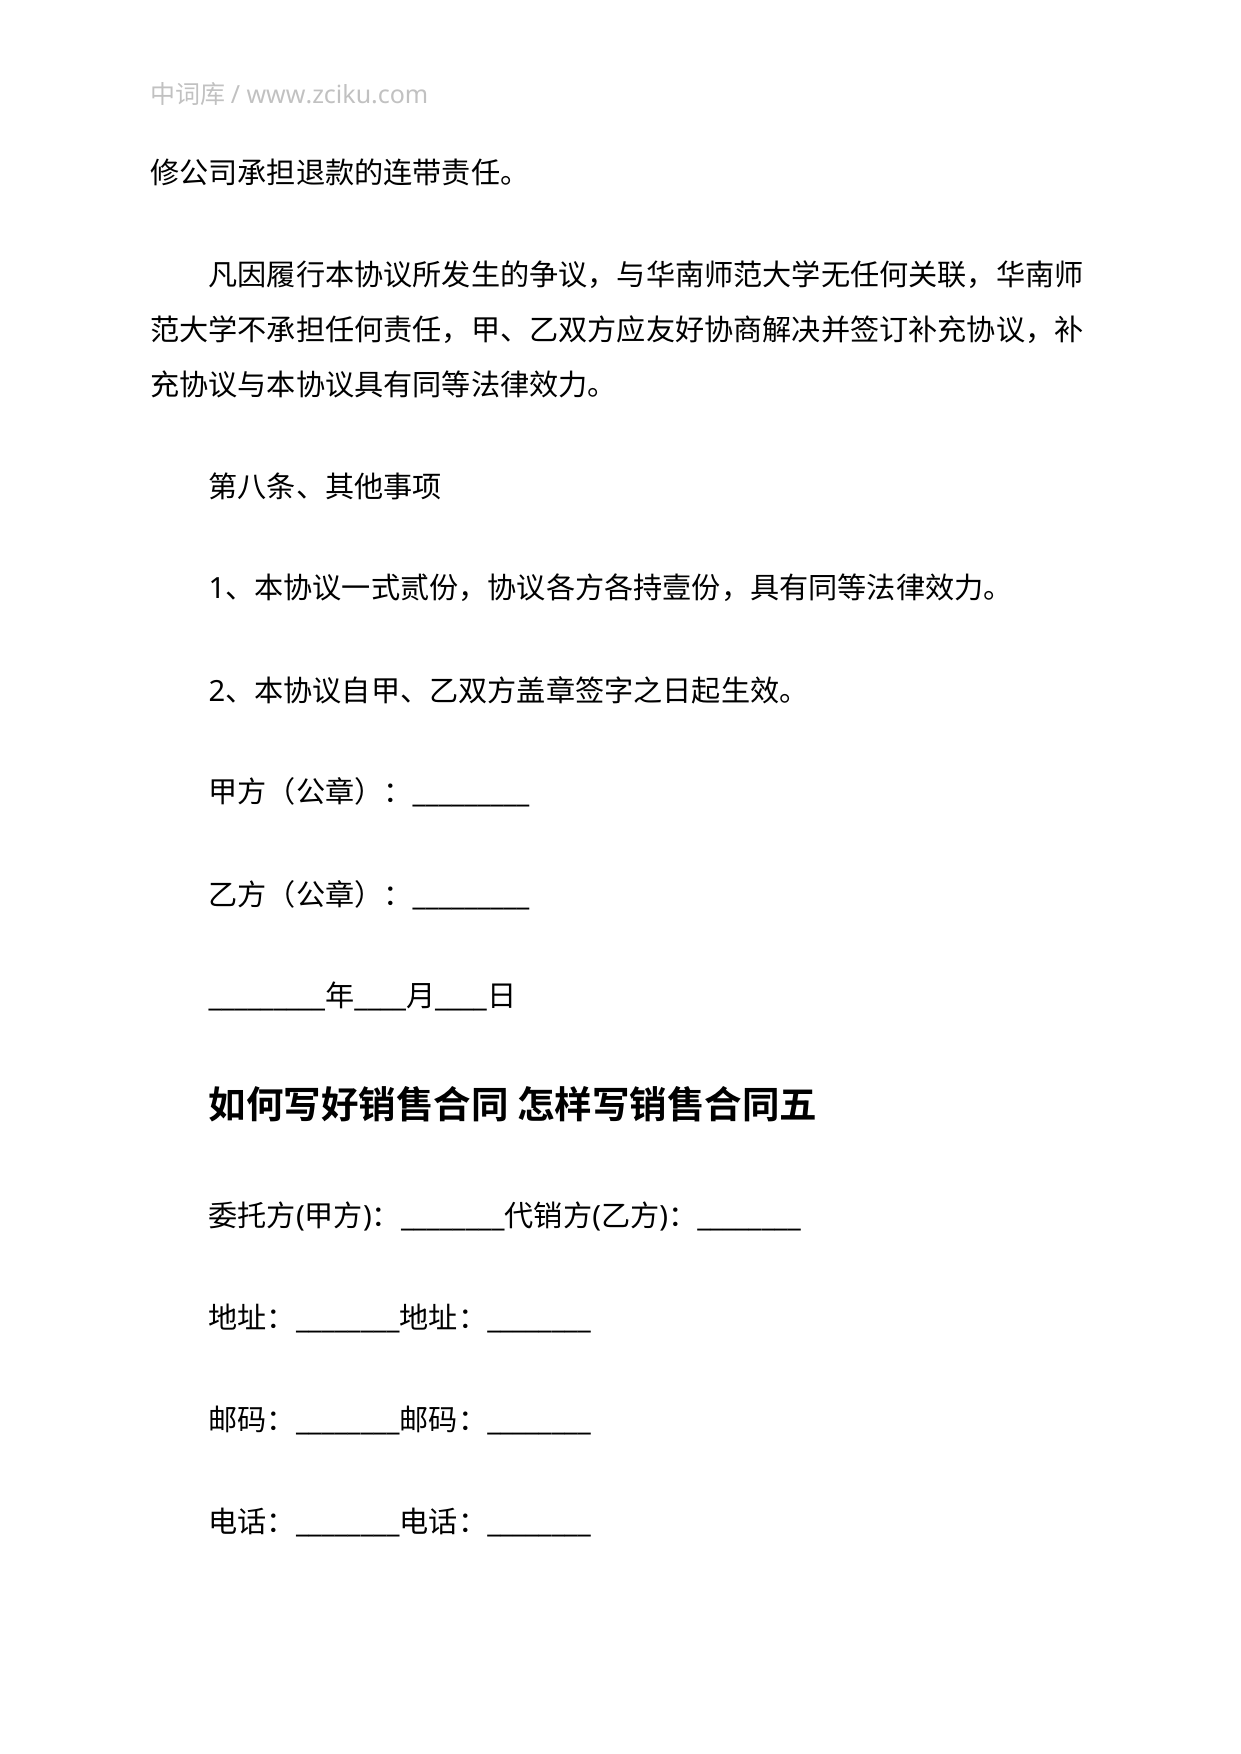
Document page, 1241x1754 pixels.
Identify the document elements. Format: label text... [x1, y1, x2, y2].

text 乙方（公章）：_________ [150, 871, 1090, 913]
text _________年____月____日 [150, 973, 1090, 1015]
text 1、本协议一式贰份，协议各方各持壹份，具有同等法律效力。 [150, 565, 1090, 607]
text 邮码：________邮码：________ [150, 1396, 1090, 1439]
text 第八条、其他事项 [150, 463, 1090, 506]
text 如何写好销售合同 怎样写销售合同五 [150, 1075, 1090, 1129]
text 电话：________电话：________ [150, 1498, 1090, 1541]
text 委托方(甲方)：________代销方(乙方)：________ [150, 1192, 1090, 1235]
text 凡因履行本协议所发生的争议，与华南师范大学无任何关联，华南师范大学不承担任何责任，甲、乙双方应友好协商解决并签订补充协议，补充协议与本协议具有同等法律效力。 [150, 252, 1090, 404]
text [150, 150, 1090, 192]
text 2、本协议自甲、乙双方盖章签字之日起生效。 [150, 667, 1090, 709]
text 地址：________地址：________ [150, 1294, 1090, 1337]
text 甲方（公章）：_________ [150, 769, 1090, 811]
